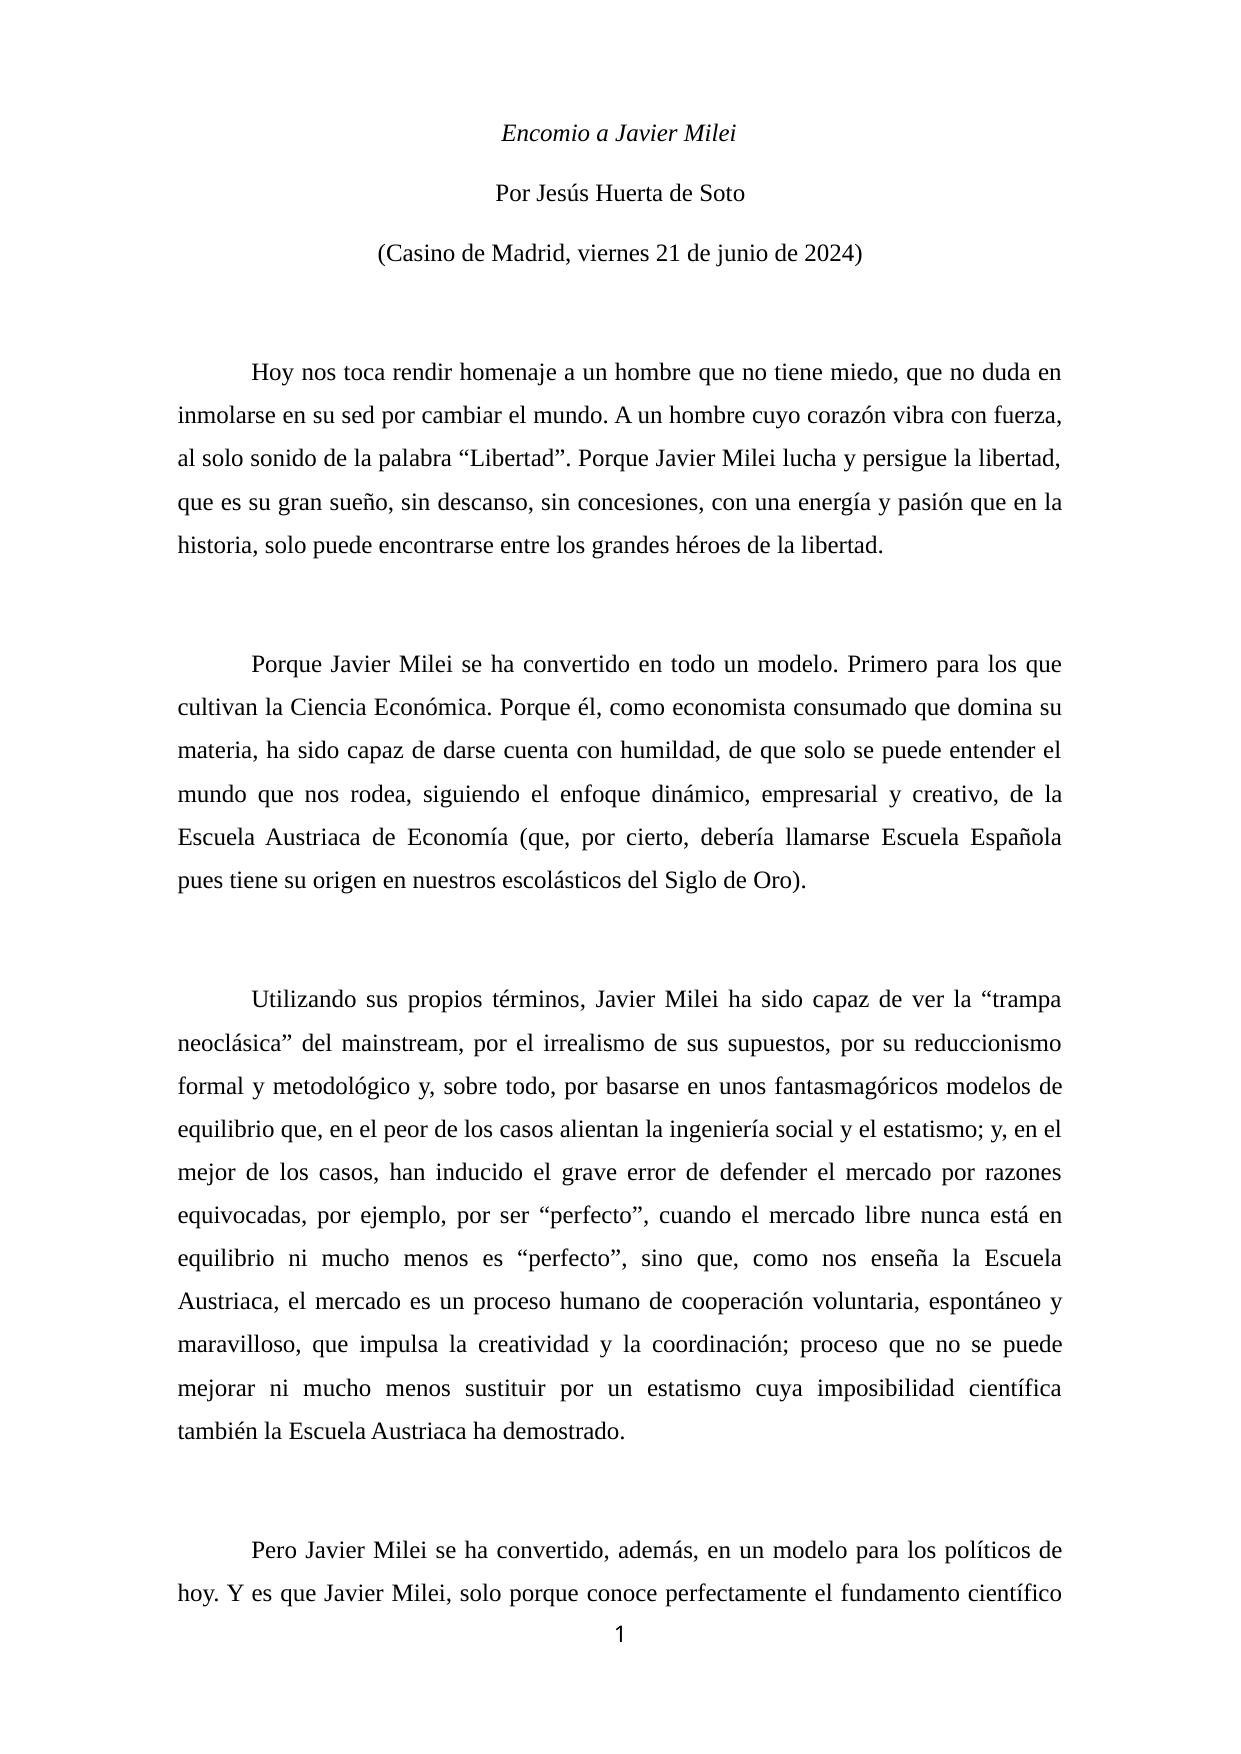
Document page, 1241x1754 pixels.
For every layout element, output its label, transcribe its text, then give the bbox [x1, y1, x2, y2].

text Por Jesús Huerta de Soto [177, 178, 1063, 207]
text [177, 1535, 1063, 1607]
text Utilizando sus propios términos, Javier Milei ha sido capaz de ver la “trampa neoclásica” del mainstream, por el irrealismo de sus supuestos, por su reduccionismo formal y metodológico y, sobre todo, por basarse en unos fantasmagóricos modelos de equilibrio que, en el peor de los casos alientan la ingeniería social y el estatismo; y, en el mejor de los casos, han inducido el grave error de defender el mercado por razones equivocadas, por ejemplo, por ser “perfecto”, cuando el mercado libre nunca está en equilibrio ni mucho menos es “perfecto”, sino que, como nos enseña la Escuela Austriaca, el mercado es un proceso humano de cooperación voluntaria, espontáneo y maravilloso, que impulsa la creatividad y la coordinación; proceso que no se puede mejorar ni mucho menos sustituir por un estatismo cuya imposibilidad científica también la Escuela Austriaca ha demostrado. [177, 984, 1063, 1444]
text Encomio a Javier Milei [177, 118, 1063, 147]
text Hoy nos toca rendir homenaje a un hombre que no tiene miedo, que no duda en inmolarse en su sed por cambiar el mundo. A un hombre cuyo corazón vibra con fuerza, al solo sonido de la palabra “Libertad”. Porque Javier Milei lucha y persigue la libertad, que es su gran sueño, sin descanso, sin concesiones, con una energía y pasión que en la historia, solo puede encontrarse entre los grandes héroes de la libertad. [177, 357, 1063, 558]
text (Casino de Madrid, viernes 21 de junio de 2024) [177, 238, 1063, 266]
text Porque Javier Milei se ha convertido en todo un modelo. Primero para los que cultivan la Ciencia Económica. Porque él, como economista consumado que domina su materia, ha sido capaz de darse cuenta con humildad, de que solo se puede entender el mundo que nos rodea, siguiendo el enfoque dinámico, empresarial y creativo, de la Escuela Austriaca de Economía (que, por cierto, debería llamarse Escuela Española pues tiene su origen en nuestros escolásticos del Siglo de Oro). [177, 649, 1063, 894]
